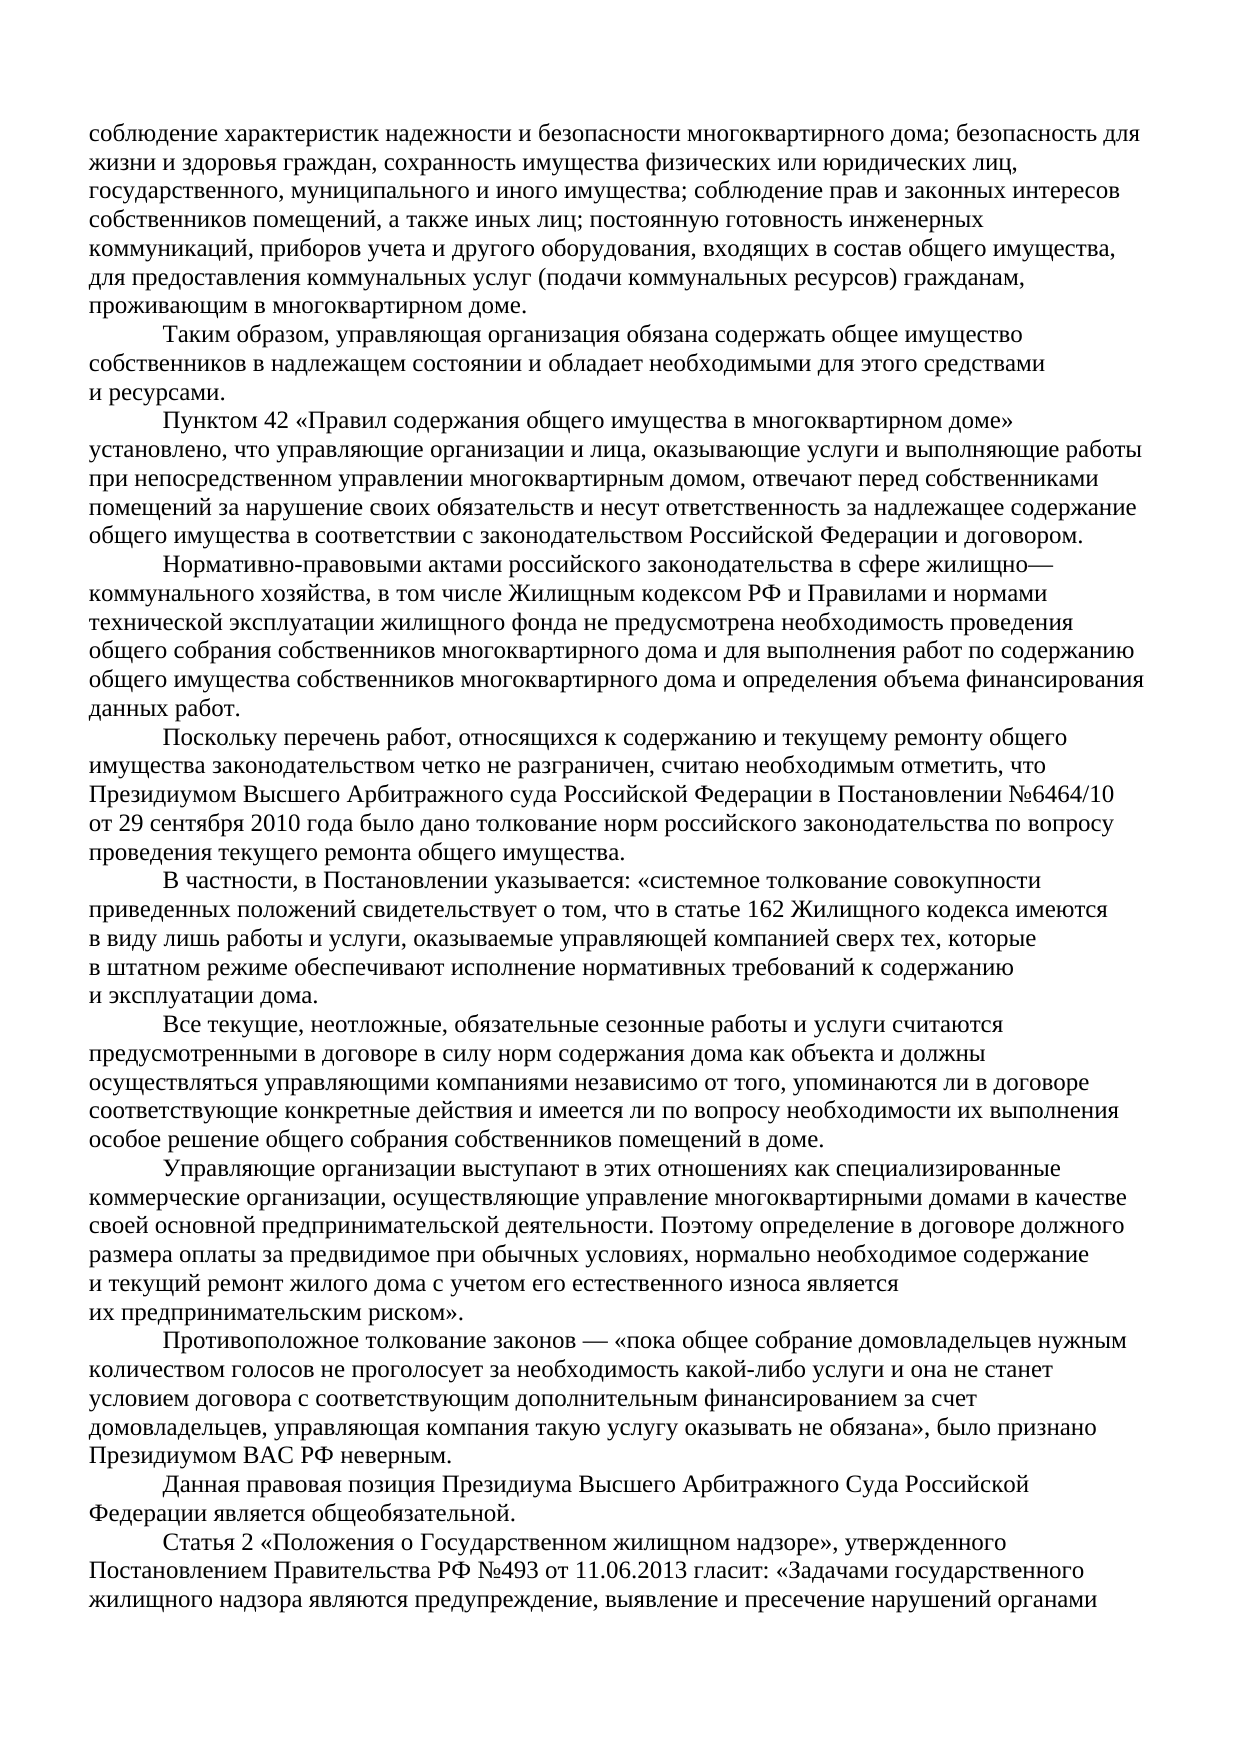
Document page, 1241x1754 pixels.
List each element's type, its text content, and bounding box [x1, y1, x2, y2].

text Управляющие организации выступают в этих отношениях как специализированные коммерческие организации, осуществляющие управление многоквартирными домами в качестве своей основной предпринимательской деятельности. Поэтому определение в договоре должного размера оплаты за предвидимое при обычных условиях, нормально необходимое содержание и текущий ремонт жилого дома с учетом его естественного износа является их предпринимательским риском». [89, 1153, 1152, 1326]
text Данная правовая позиция Президиума Высшего Арбитражного Суда Российской Федерации является общеобязательной. [89, 1469, 1152, 1527]
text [89, 118, 1152, 319]
text Нормативно-правовыми актами российского законодательства в сфере жилищно— коммунального хозяйства, в том числе Жилищным кодексом РФ и Правилами и нормами технической эксплуатации жилищного фонда не предусмотрена необходимость проведения общего собрания собственников многоквартирного дома и для выполнения работ по содержанию общего имущества собственников многоквартирного дома и определения объема финансирования данных работ. [89, 549, 1152, 722]
text Противоположное толкование законов — «пока общее собрание домовладельцев нужным количеством голосов не проголосует за необходимость какой-либо услуги и она не станет условием договора с соответствующим дополнительным финансированием за счет домовладельцев, управляющая компания такую услугу оказывать не обязана», было признано Президиумом ВАС РФ неверным. [89, 1326, 1152, 1469]
text Таким образом, управляющая организация обязана содержать общее имущество собственников в надлежащем состоянии и обладает необходимыми для этого средствами и ресурсами. [89, 319, 1152, 406]
text Поскольку перечень работ, относящихся к содержанию и текущему ремонту общего имущества законодательством четко не разграничен, считаю необходимым отметить, что Президиумом Высшего Арбитражного суда Российской Федерации в Постановлении №6464/10 от 29 сентября 2010 года было дано толкование норм российского законодательства по вопросу проведения текущего ремонта общего имущества. [89, 722, 1152, 866]
text Все текущие, неотложные, обязательные сезонные работы и услуги считаются предусмотренными в договоре в силу норм содержания дома как объекта и должны осуществляться управляющими компаниями независимо от того, упоминаются ли в договоре соответствующие конкретные действия и имеется ли по вопросу необходимости их выполнения особое решение общего собрания собственников помещений в доме. [89, 1009, 1152, 1153]
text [89, 1527, 1152, 1613]
text Пунктом 42 «Правил содержания общего имущества в многоквартирном доме» установлено, что управляющие организации и лица, оказывающие услуги и выполняющие работы при непосредственном управлении многоквартирным домом, отвечают перед собственниками помещений за нарушение своих обязательств и несут ответственность за надлежащее содержание общего имущества в соответствии с законодательством Российской Федерации и договором. [89, 406, 1152, 549]
text В частности, в Постановлении указывается: «системное толкование совокупности приведенных положений свидетельствует о том, что в статье 162 Жилищного кодекса имеются в виду лишь работы и услуги, оказываемые управляющей компанией сверх тех, которые в штатном режиме обеспечивают исполнение нормативных требований к содержанию и эксплуатации дома. [89, 866, 1152, 1009]
